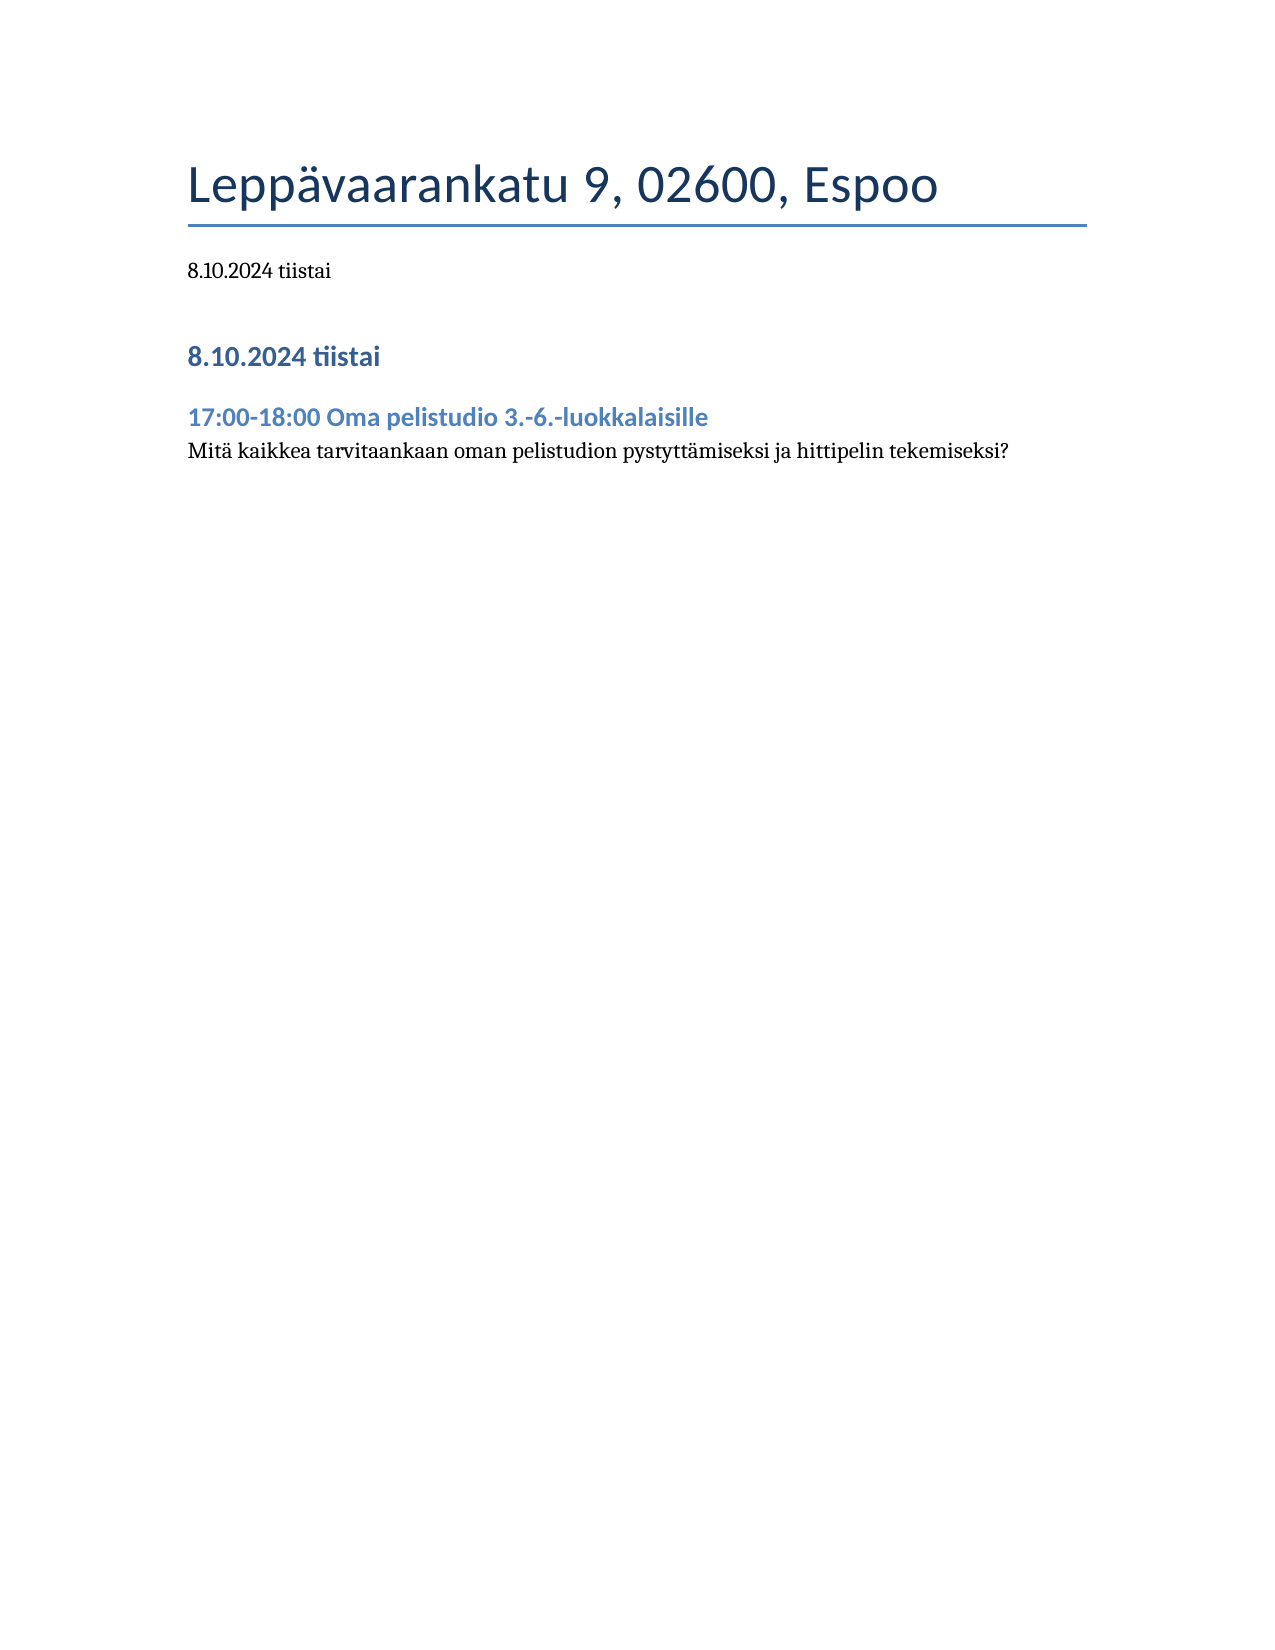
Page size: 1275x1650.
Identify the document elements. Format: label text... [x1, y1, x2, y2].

text 8.10.2024 tiistai [187, 258, 1087, 284]
title Leppävaarankatu 9, 02600, Espoo [187, 150, 1087, 227]
subtitle 17:00-18:00 Oma pelistudio 3.-6.-luokkalaisille [187, 400, 1087, 433]
text Mitä kaikkea tarvitaankaan oman pelistudion pystyttämiseksi ja hittipelin tekemiseksi? [187, 438, 1087, 464]
subtitle 8.10.2024 tiistai [187, 338, 1087, 374]
